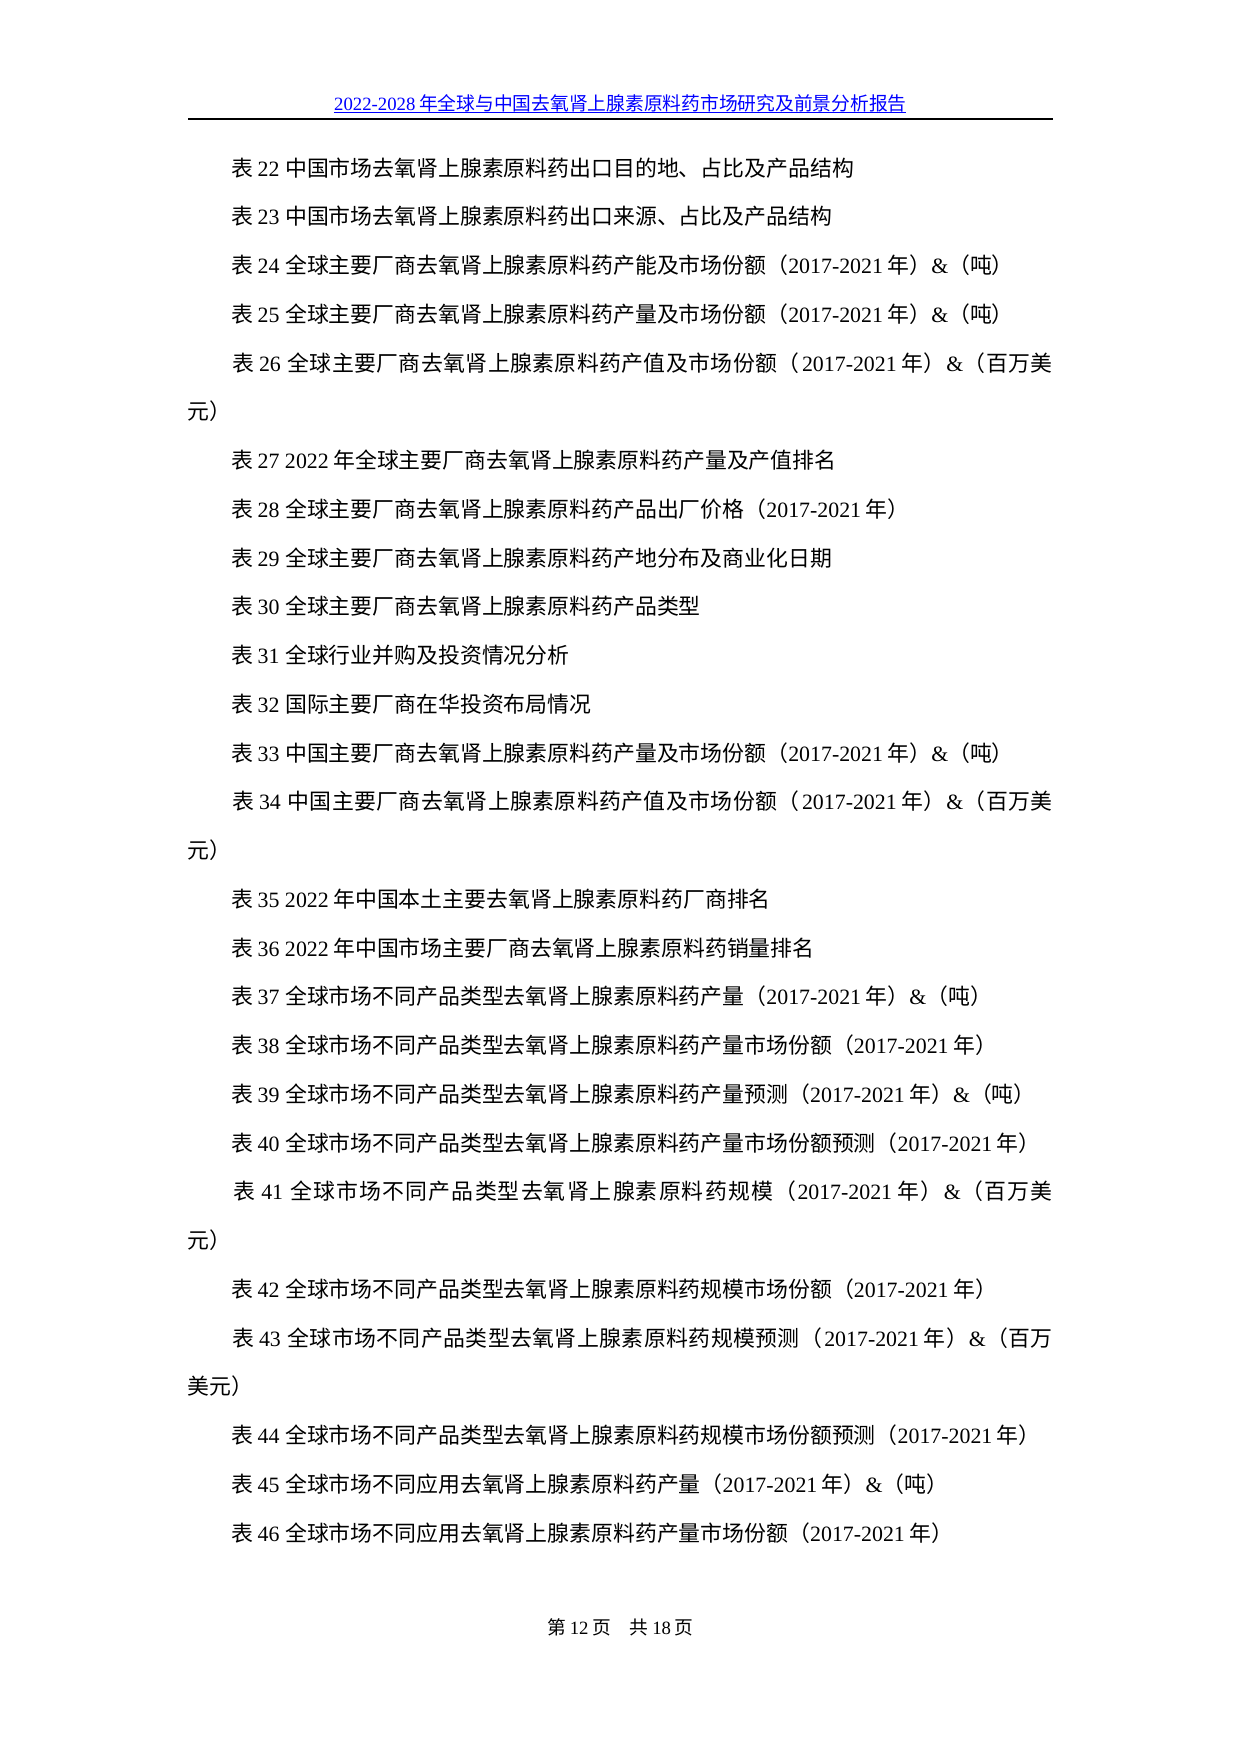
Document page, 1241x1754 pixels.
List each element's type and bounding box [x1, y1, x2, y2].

text [187, 150, 1053, 1548]
